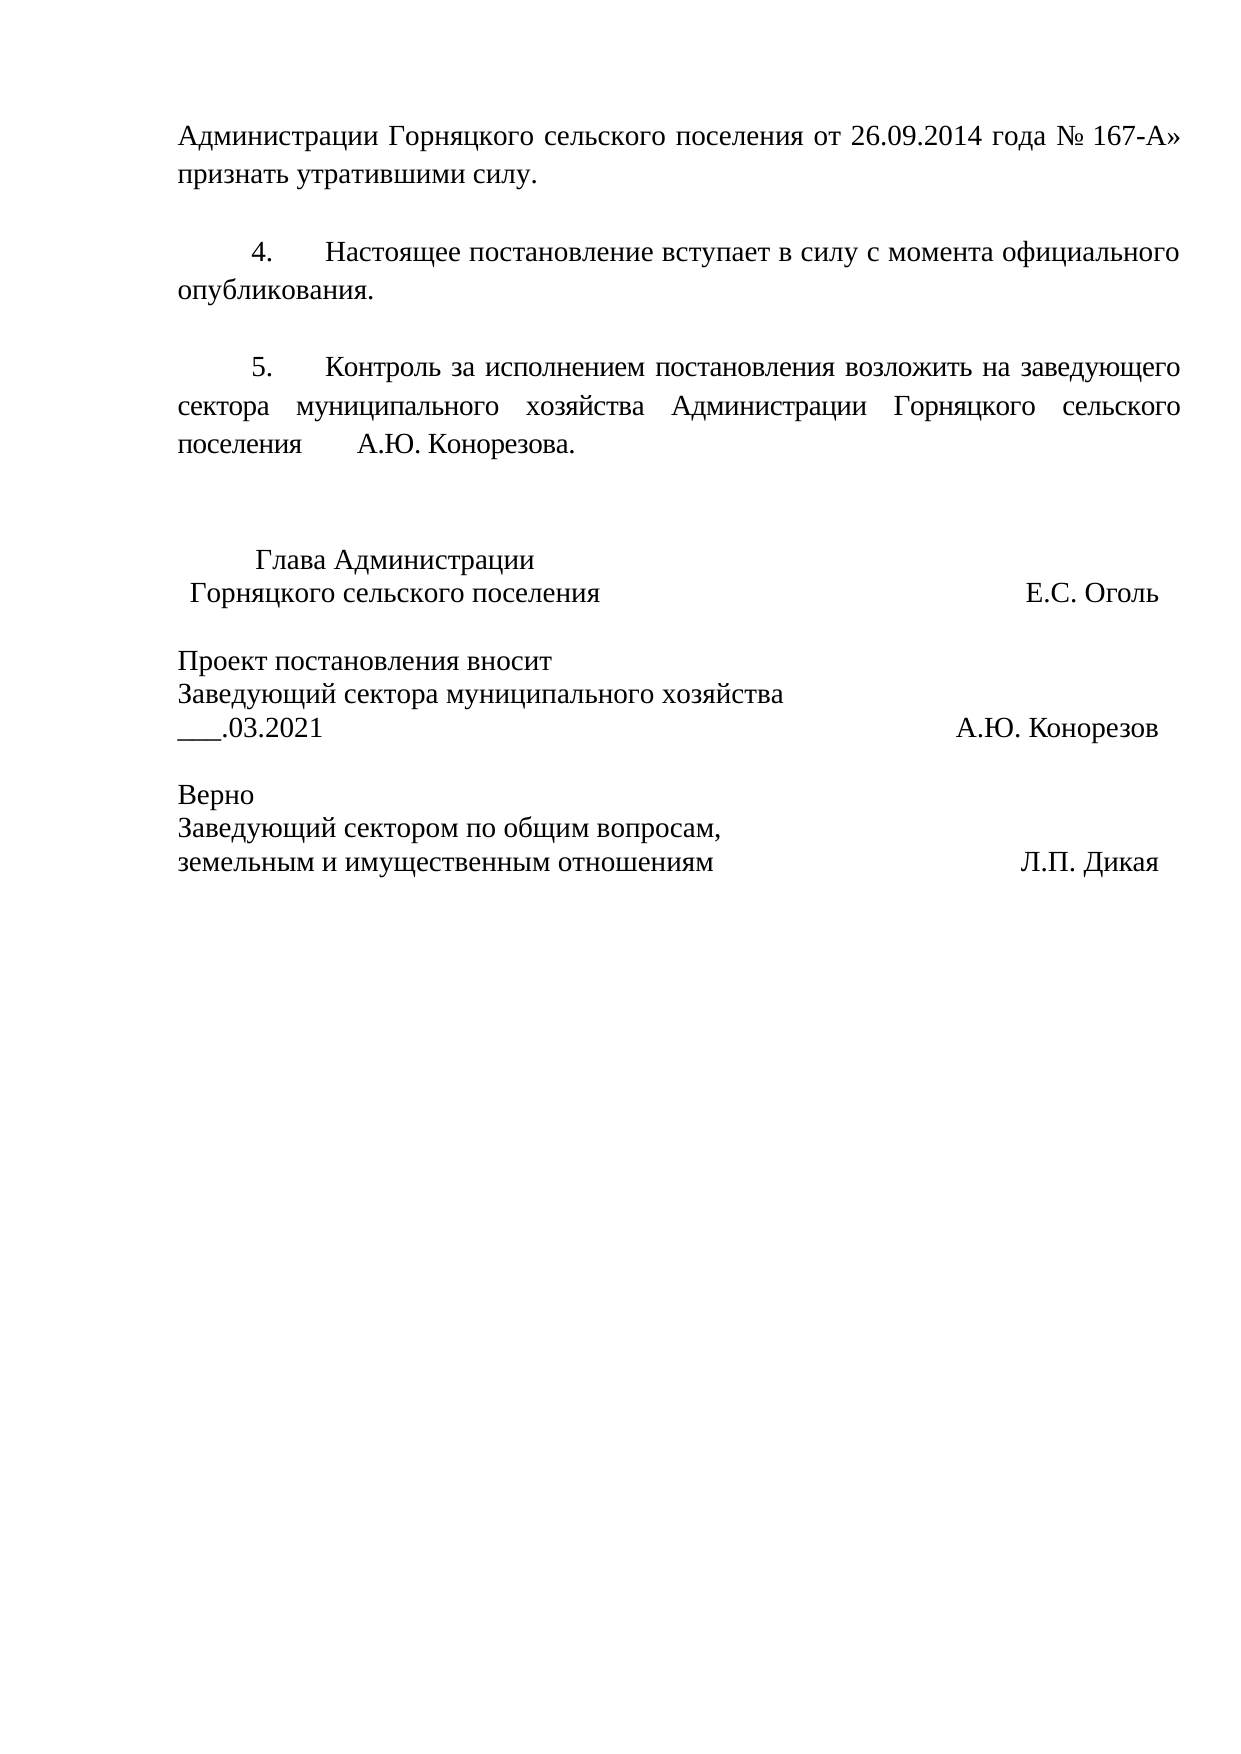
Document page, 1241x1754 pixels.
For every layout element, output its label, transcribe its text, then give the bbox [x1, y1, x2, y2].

table_cell Верно Заведующий сектором по общим вопросам, земельным и имущественным отношениям [166, 743, 797, 877]
list Контроль за исполнением постановления возложить на заведующего сектора муниципального хозяйства Администрации Горняцкого сельского поселения А.Ю. Конорезова. [177, 349, 1181, 460]
table_cell Л.П. Дикая [797, 743, 1170, 877]
table_header Глава Администрации Горняцкого сельского поселения [166, 542, 624, 609]
list Настоящее постановление вступает в силу с момента официального опубликования. [177, 234, 1181, 306]
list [177, 118, 1181, 190]
table_cell А.Ю. Конорезов [797, 609, 1170, 743]
table_cell Проект постановления вносит Заведующий сектора муниципального хозяйства ___.03.2021 [166, 609, 797, 743]
table_header Е.С. Оголь [624, 542, 1170, 609]
